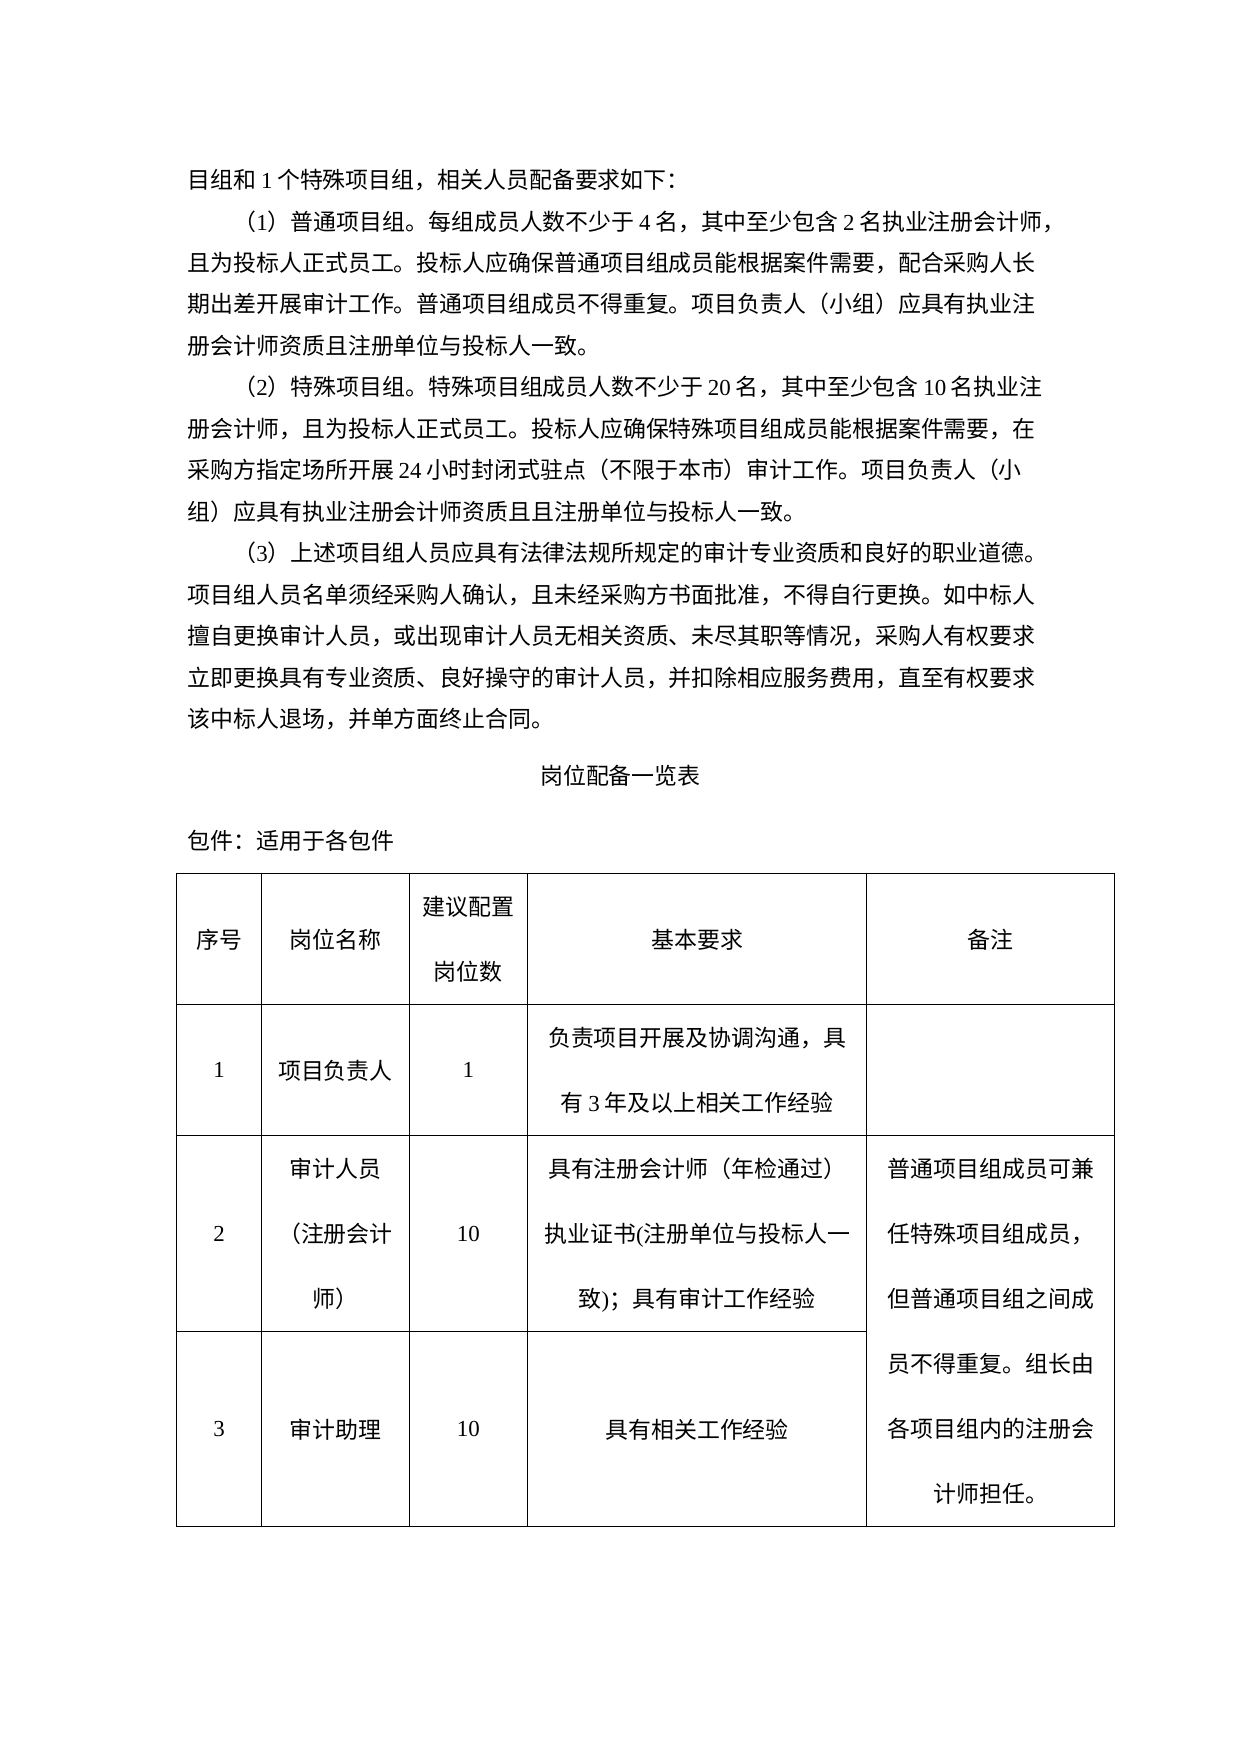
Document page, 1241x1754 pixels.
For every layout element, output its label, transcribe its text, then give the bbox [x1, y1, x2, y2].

table_cell 3 [177, 1332, 261, 1526]
table_cell 审计人员（注册会计师） [262, 1136, 409, 1331]
table_cell 1 [410, 1005, 527, 1134]
text （3）上述项目组人员应具有法律法规所规定的审计专业资质和良好的职业道德。项目组人员名单须经采购人确认，且未经采购方书面批准，不得自行更换。如中标人擅自更换审计人员，或出现审计人员无相关资质、未尽其职等情况，采购人有权要求立即更换具有专业资质、良好操守的审计人员，并扣除相应服务费用，直至有权要求该中标人退场，并单方面终止合同。 [187, 535, 1053, 734]
text （2）特殊项目组。特殊项目组成员人数不少于20名，其中至少包含10名执业注册会计师，且为投标人正式员工。投标人应确保特殊项目组成员能根据案件需要，在采购方指定场所开展24小时封闭式驻点（不限于本市）审计工作。项目负责人（小组）应具有执业注册会计师资质且且注册单位与投标人一致。 [187, 369, 1053, 527]
table_cell 具有相关工作经验 [528, 1332, 866, 1526]
table_cell 10 [410, 1136, 527, 1331]
table_cell 负责项目开展及协调沟通，具有3年及以上相关工作经验 [528, 1005, 866, 1134]
table_cell [867, 1005, 1114, 1134]
table_header 岗位名称 [262, 874, 409, 1003]
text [187, 162, 1053, 195]
table_cell 项目负责人 [262, 1005, 409, 1134]
text 岗位配备一览表 [187, 742, 1053, 807]
table_cell 审计助理 [262, 1332, 409, 1526]
table_header 基本要求 [528, 874, 866, 1003]
table_cell 1 [177, 1005, 261, 1134]
text （1）普通项目组。每组成员人数不少于4名，其中至少包含2名执业注册会计师，且为投标人正式员工。投标人应确保普通项目组成员能根据案件需要，配合采购人长期出差开展审计工作。普通项目组成员不得重复。项目负责人（小组）应具有执业注册会计师资质且注册单位与投标人一致。 [187, 203, 1053, 361]
text 包件：适用于各包件 [187, 807, 1053, 872]
table_cell 普通项目组成员可兼任特殊项目组成员，但普通项目组之间成员不得重复。组长由各项目组内的注册会计师担任。 [867, 1136, 1114, 1526]
table_header 序号 [177, 874, 261, 1003]
table_header 建议配置岗位数 [410, 874, 527, 1003]
table_cell 10 [410, 1332, 527, 1526]
table_cell 具有注册会计师（年检通过）执业证书(注册单位与投标人一致)；具有审计工作经验 [528, 1136, 866, 1331]
table_header 备注 [867, 874, 1114, 1003]
table_cell 2 [177, 1136, 261, 1331]
